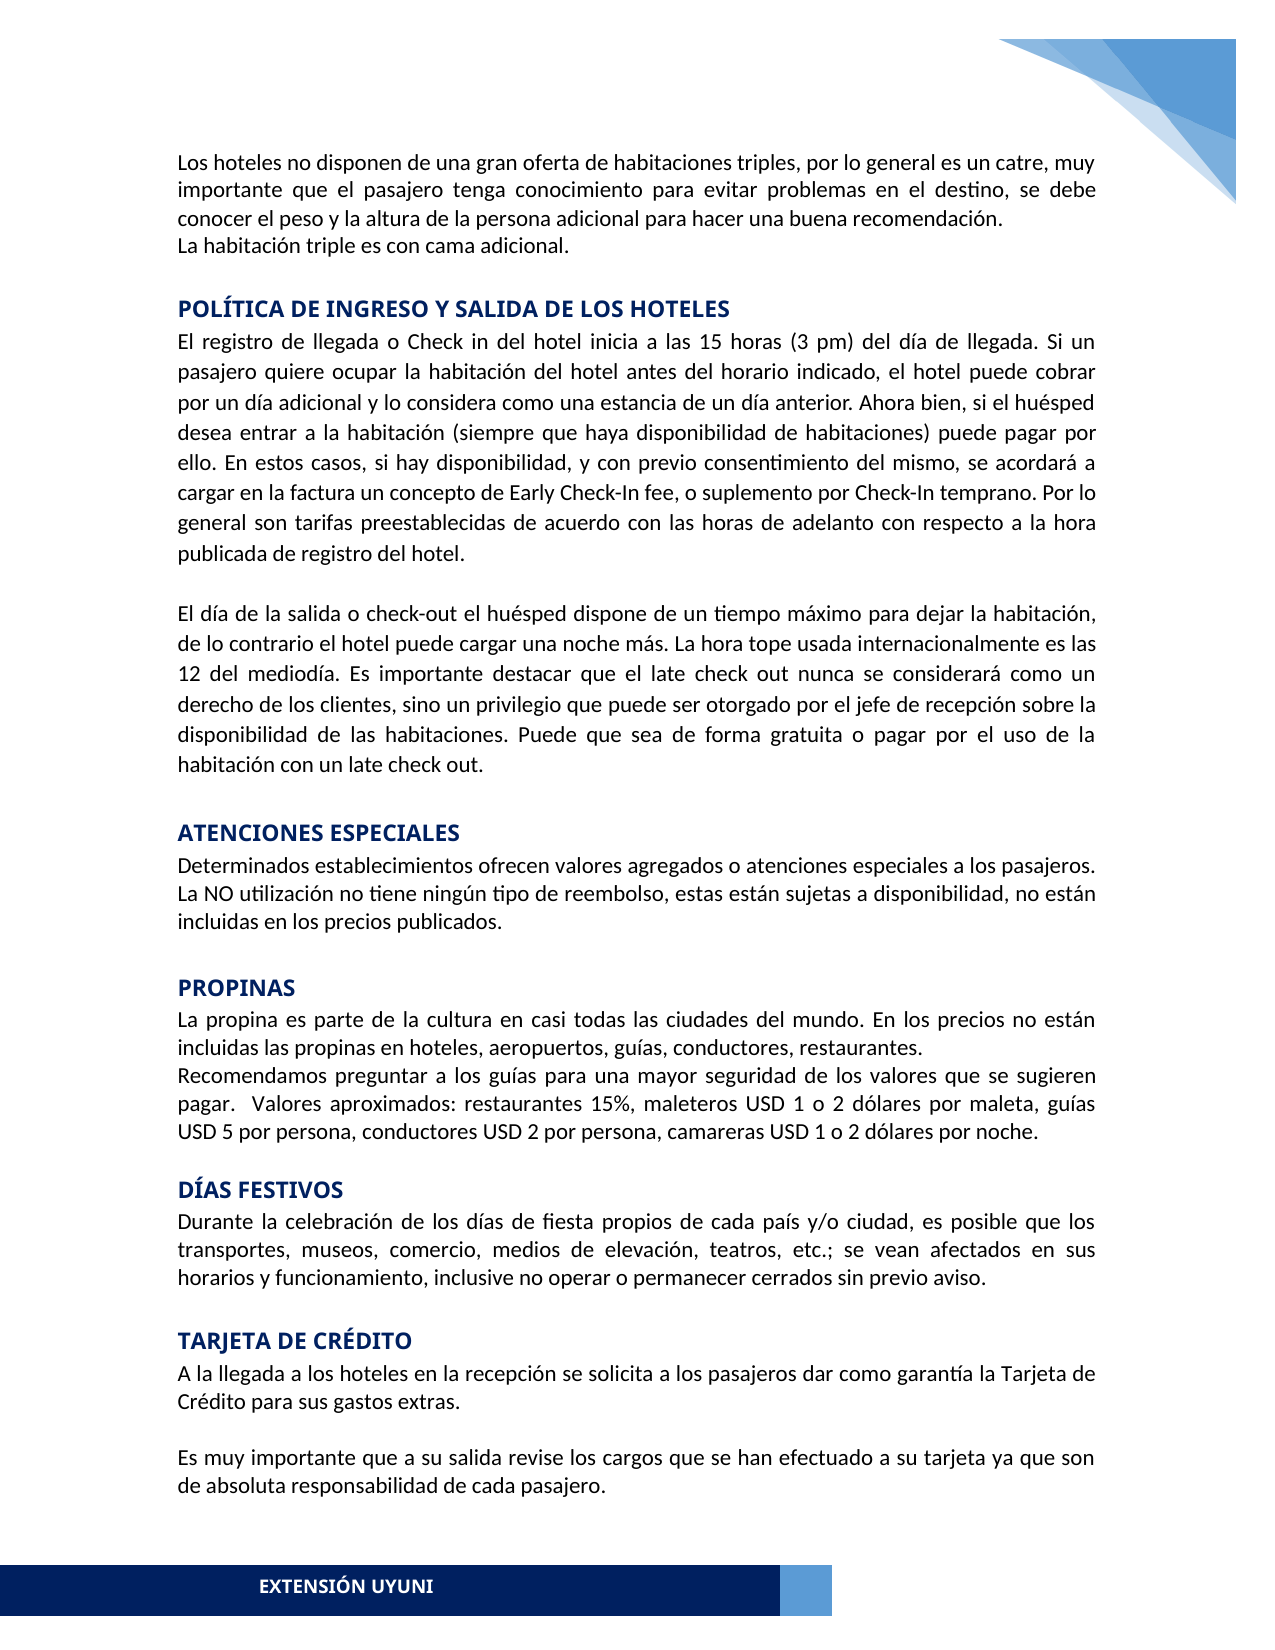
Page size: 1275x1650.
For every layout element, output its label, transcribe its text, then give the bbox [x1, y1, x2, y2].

text TARJETA DE CRÉDITO [177, 1325, 1098, 1356]
text PROPINAS [177, 972, 1098, 1003]
picture [997, 39, 1236, 205]
text La habitación triple es con cama adicional. [177, 232, 1098, 260]
text La propina es parte de la cultura en casi todas las ciudades del mundo. En los precios no están incluidas las propinas en hoteles, aeropuertos, guías, conductores, restaurantes. [177, 1005, 1098, 1061]
text Recomendamos preguntar a los guías para una mayor seguridad de los valores que se sugieren pagar. Valores aproximados: restaurantes 15%, maleteros USD 1 o 2 dólares por maleta, guías USD 5 por persona, conductores USD 2 por persona, camareras USD 1 o 2 dólares por noche. [177, 1061, 1098, 1146]
text A la llegada a los hoteles en la recepción se solicita a los pasajeros dar como garantía la Tarjeta de Crédito para sus gastos extras. [177, 1359, 1098, 1415]
text ATENCIONES ESPECIALES [177, 817, 1098, 848]
text Determinados establecimientos ofrecen valores agregados o atenciones especiales a los pasajeros. La NO utilización no tiene ningún tipo de reembolso, estas están sujetas a disponibilidad, no están incluidas en los precios publicados. [177, 851, 1098, 935]
text El registro de llegada o Check in del hotel inicia a las 15 horas (3 pm) del día de llegada. Si un pasajero quiere ocupar la habitación del hotel antes del horario indicado, el hotel puede cobrar por un día adicional y lo considera como una estancia de un día anterior. Ahora bien, si el huésped desea entrar a la habitación (siempre que haya disponibilidad de habitaciones) puede pagar por ello. En estos casos, si hay disponibilidad, y con previo consentimiento del mismo, se acordará a cargar en la factura un concepto de Early Check-In fee, o suplemento por Check-In temprano. Por lo general son tarifas preestablecidas de acuerdo con las horas de adelanto con respecto a la hora publicada de registro del hotel. [177, 327, 1098, 567]
text Durante la celebración de los días de fiesta propios de cada país y/o ciudad, es posible que los transportes, museos, comercio, medios de elevación, teatros, etc.; se vean afectados en sus horarios y funcionamiento, inclusive no operar o permanecer cerrados sin previo aviso. [177, 1207, 1098, 1291]
text Los hoteles no disponen de una gran oferta de habitaciones triples, por lo general es un catre, muy importante que el pasajero tenga conocimiento para evitar problemas en el destino, se debe conocer el peso y la altura de la persona adicional para hacer una buena recomendación. [177, 148, 1098, 232]
text Es muy importante que a su salida revise los cargos que se han efectuado a su tarjeta ya que son de absoluta responsabilidad de cada pasajero. [177, 1443, 1098, 1499]
text DÍAS FESTIVOS [177, 1173, 1098, 1205]
text POLÍTICA DE INGRESO Y SALIDA DE LOS HOTELES [177, 293, 1098, 325]
text El día de la salida o check-out el huésped dispone de un tiempo máximo para dejar la habitación, de lo contrario el hotel puede cargar una noche más. La hora tope usada internacionalmente es las 12 del mediodía. Es importante destacar que el late check out nunca se considerará como un derecho de los clientes, sino un privilegio que puede ser otorgado por el jefe de recepción sobre la disponibilidad de las habitaciones. Puede que sea de forma gratuita o pagar por el uso de la habitación con un late check out. [177, 599, 1098, 778]
